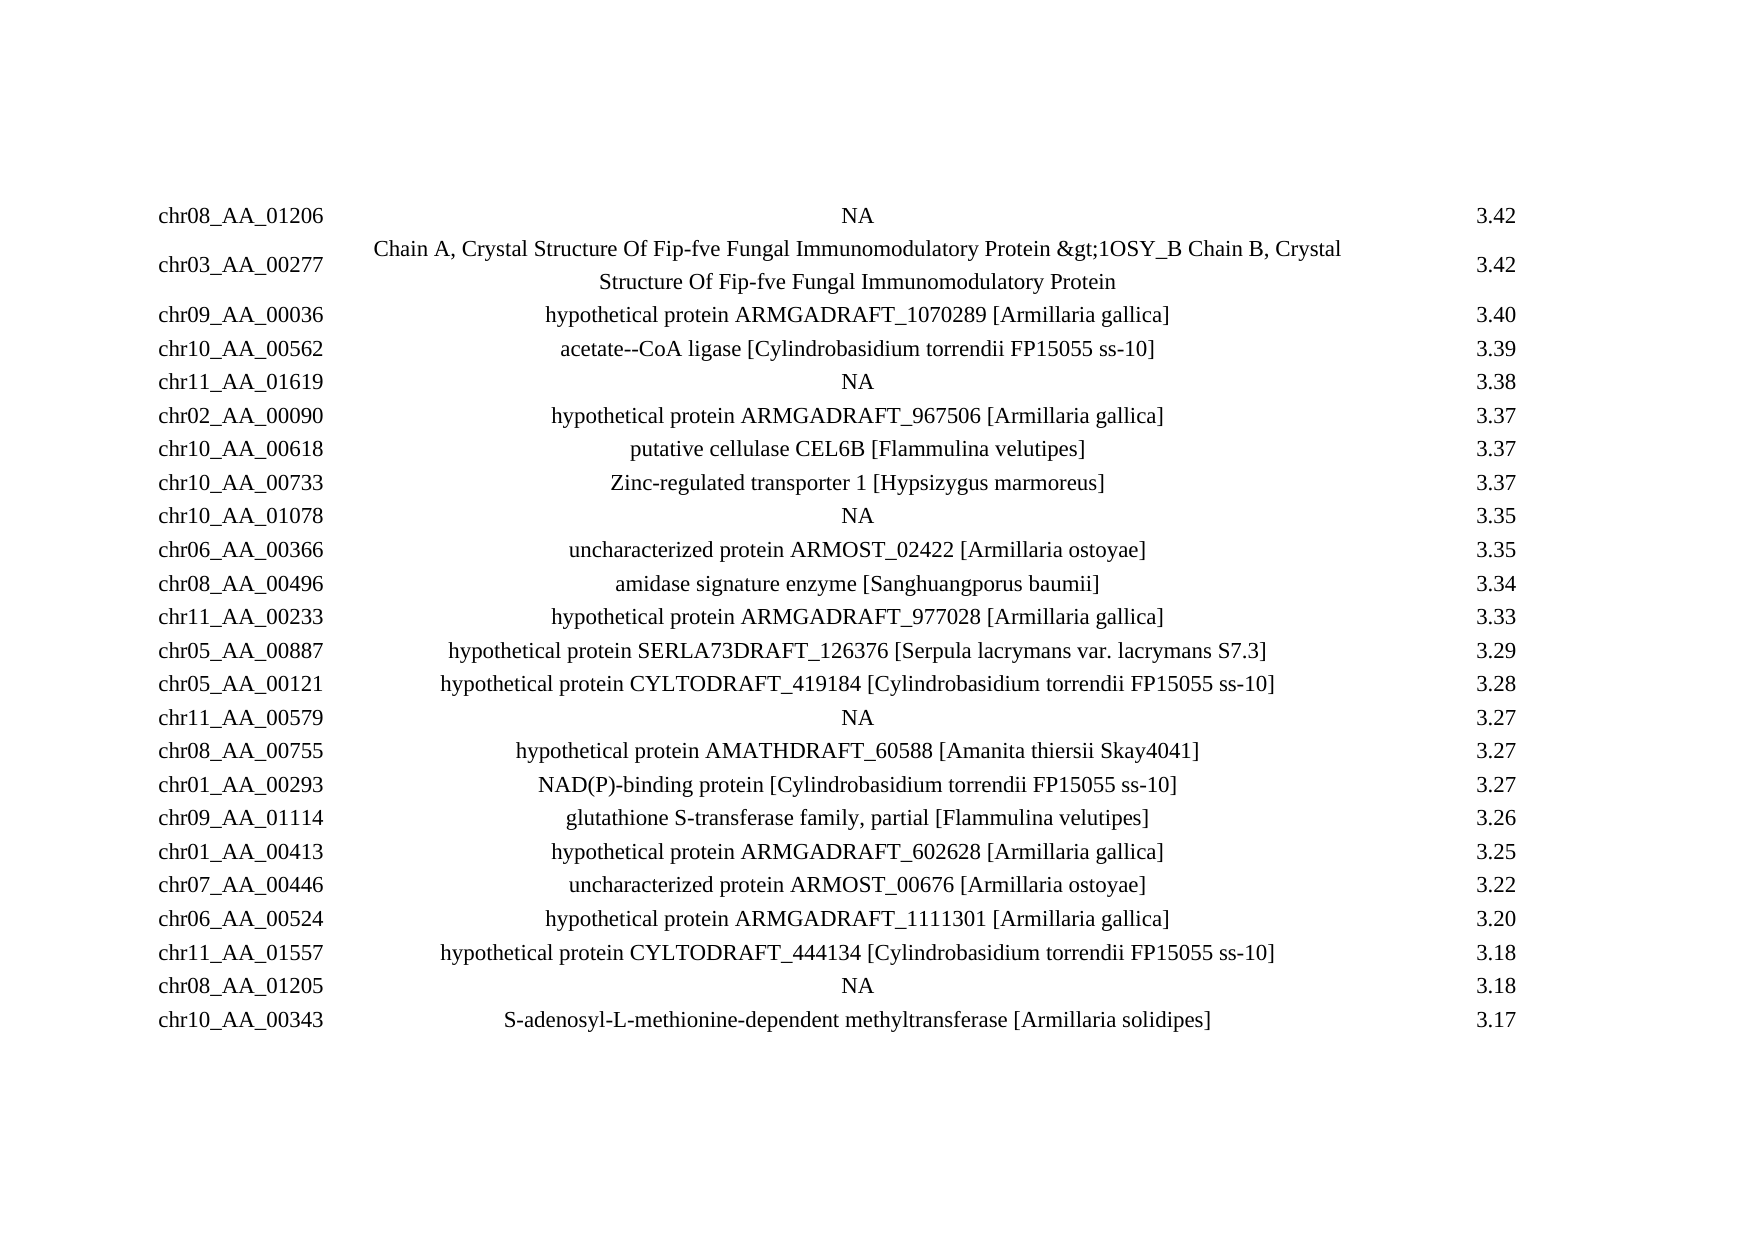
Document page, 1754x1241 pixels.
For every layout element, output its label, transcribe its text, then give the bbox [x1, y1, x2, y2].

table_cell 3.34 [1385, 566, 1607, 599]
table_cell chr01_AA_00413 [151, 834, 331, 867]
table_cell chr10_AA_00618 [151, 431, 331, 465]
table_cell chr03_AA_00277 [151, 231, 331, 297]
table_cell chr11_AA_00233 [151, 599, 331, 633]
table_cell 3.39 [1385, 331, 1607, 364]
table_cell 3.18 [1385, 968, 1607, 1002]
table_cell uncharacterized protein ARMOST_00676 [Armillaria ostoyae] [331, 868, 1385, 901]
table_cell 3.35 [1385, 532, 1607, 566]
table_cell NA [331, 700, 1385, 733]
table_cell chr11_AA_01619 [151, 364, 331, 398]
table_cell 3.33 [1385, 599, 1607, 633]
table_cell 3.17 [1385, 1002, 1607, 1035]
table_cell NA [331, 198, 1385, 231]
table_cell chr06_AA_00366 [151, 532, 331, 566]
table_cell chr09_AA_01114 [151, 800, 331, 834]
table_cell 3.37 [1385, 398, 1607, 431]
table_cell 3.27 [1385, 700, 1607, 733]
table_cell 3.25 [1385, 834, 1607, 867]
table_cell hypothetical protein ARMGADRAFT_1070289 [Armillaria gallica] [331, 297, 1385, 331]
table_cell chr11_AA_00579 [151, 700, 331, 733]
table_cell uncharacterized protein ARMOST_02422 [Armillaria ostoyae] [331, 532, 1385, 566]
table_cell hypothetical protein CYLTODRAFT_419184 [Cylindrobasidium torrendii FP15055 ss-10] [331, 666, 1385, 700]
table_cell chr01_AA_00293 [151, 767, 331, 800]
table_cell Chain A, Crystal Structure Of Fip-fve Fungal Immunomodulatory Protein &gt;1OSY_B Chain B, Crystal Structure Of Fip-fve Fungal Immunomodulatory Protein [331, 231, 1385, 297]
table_cell NA [331, 364, 1385, 398]
table_cell 3.38 [1385, 364, 1607, 398]
table_cell NA [331, 968, 1385, 1002]
table_cell hypothetical protein ARMGADRAFT_1111301 [Armillaria gallica] [331, 901, 1385, 934]
table_cell acetate--CoA ligase [Cylindrobasidium torrendii FP15055 ss-10] [331, 331, 1385, 364]
table_cell 3.27 [1385, 733, 1607, 767]
table_cell 3.37 [1385, 465, 1607, 498]
table_cell 3.42 [1385, 231, 1607, 297]
table_cell 3.28 [1385, 666, 1607, 700]
table_cell hypothetical protein AMATHDRAFT_60588 [Amanita thiersii Skay4041] [331, 733, 1385, 767]
table_cell 3.42 [1385, 198, 1607, 231]
table_cell chr05_AA_00121 [151, 666, 331, 700]
table_cell hypothetical protein CYLTODRAFT_444134 [Cylindrobasidium torrendii FP15055 ss-10] [331, 935, 1385, 968]
table_cell 3.35 [1385, 499, 1607, 532]
table_cell S-adenosyl-L-methionine-dependent methyltransferase [Armillaria solidipes] [331, 1002, 1385, 1035]
table_cell chr08_AA_00496 [151, 566, 331, 599]
table_cell 3.37 [1385, 431, 1607, 465]
table_cell 3.26 [1385, 800, 1607, 834]
table_cell hypothetical protein ARMGADRAFT_967506 [Armillaria gallica] [331, 398, 1385, 431]
table_cell 3.29 [1385, 633, 1607, 666]
table_cell chr10_AA_00562 [151, 331, 331, 364]
table_cell hypothetical protein ARMGADRAFT_602628 [Armillaria gallica] [331, 834, 1385, 867]
table_cell chr08_AA_00755 [151, 733, 331, 767]
table_cell hypothetical protein SERLA73DRAFT_126376 [Serpula lacrymans var. lacrymans S7.3] [331, 633, 1385, 666]
table_cell chr09_AA_00036 [151, 297, 331, 331]
table_cell putative cellulase CEL6B [Flammulina velutipes] [331, 431, 1385, 465]
table_cell chr02_AA_00090 [151, 398, 331, 431]
table_cell NA [331, 499, 1385, 532]
table_cell hypothetical protein ARMGADRAFT_977028 [Armillaria gallica] [331, 599, 1385, 633]
table_cell Zinc-regulated transporter 1 [Hypsizygus marmoreus] [331, 465, 1385, 498]
table_cell chr07_AA_00446 [151, 868, 331, 901]
table_cell amidase signature enzyme [Sanghuangporus baumii] [331, 566, 1385, 599]
table_cell chr08_AA_01206 [151, 198, 331, 231]
table_cell chr08_AA_01205 [151, 968, 331, 1002]
table_cell 3.20 [1385, 901, 1607, 934]
table_cell chr10_AA_00733 [151, 465, 331, 498]
table_cell chr10_AA_01078 [151, 499, 331, 532]
table_cell chr10_AA_00343 [151, 1002, 331, 1035]
table_cell 3.27 [1385, 767, 1607, 800]
table_cell glutathione S-transferase family, partial [Flammulina velutipes] [331, 800, 1385, 834]
table_cell 3.40 [1385, 297, 1607, 331]
table_cell NAD(P)-binding protein [Cylindrobasidium torrendii FP15055 ss-10] [331, 767, 1385, 800]
table_cell chr05_AA_00887 [151, 633, 331, 666]
table_cell 3.22 [1385, 868, 1607, 901]
table_cell chr11_AA_01557 [151, 935, 331, 968]
table_cell chr06_AA_00524 [151, 901, 331, 934]
table_cell 3.18 [1385, 935, 1607, 968]
